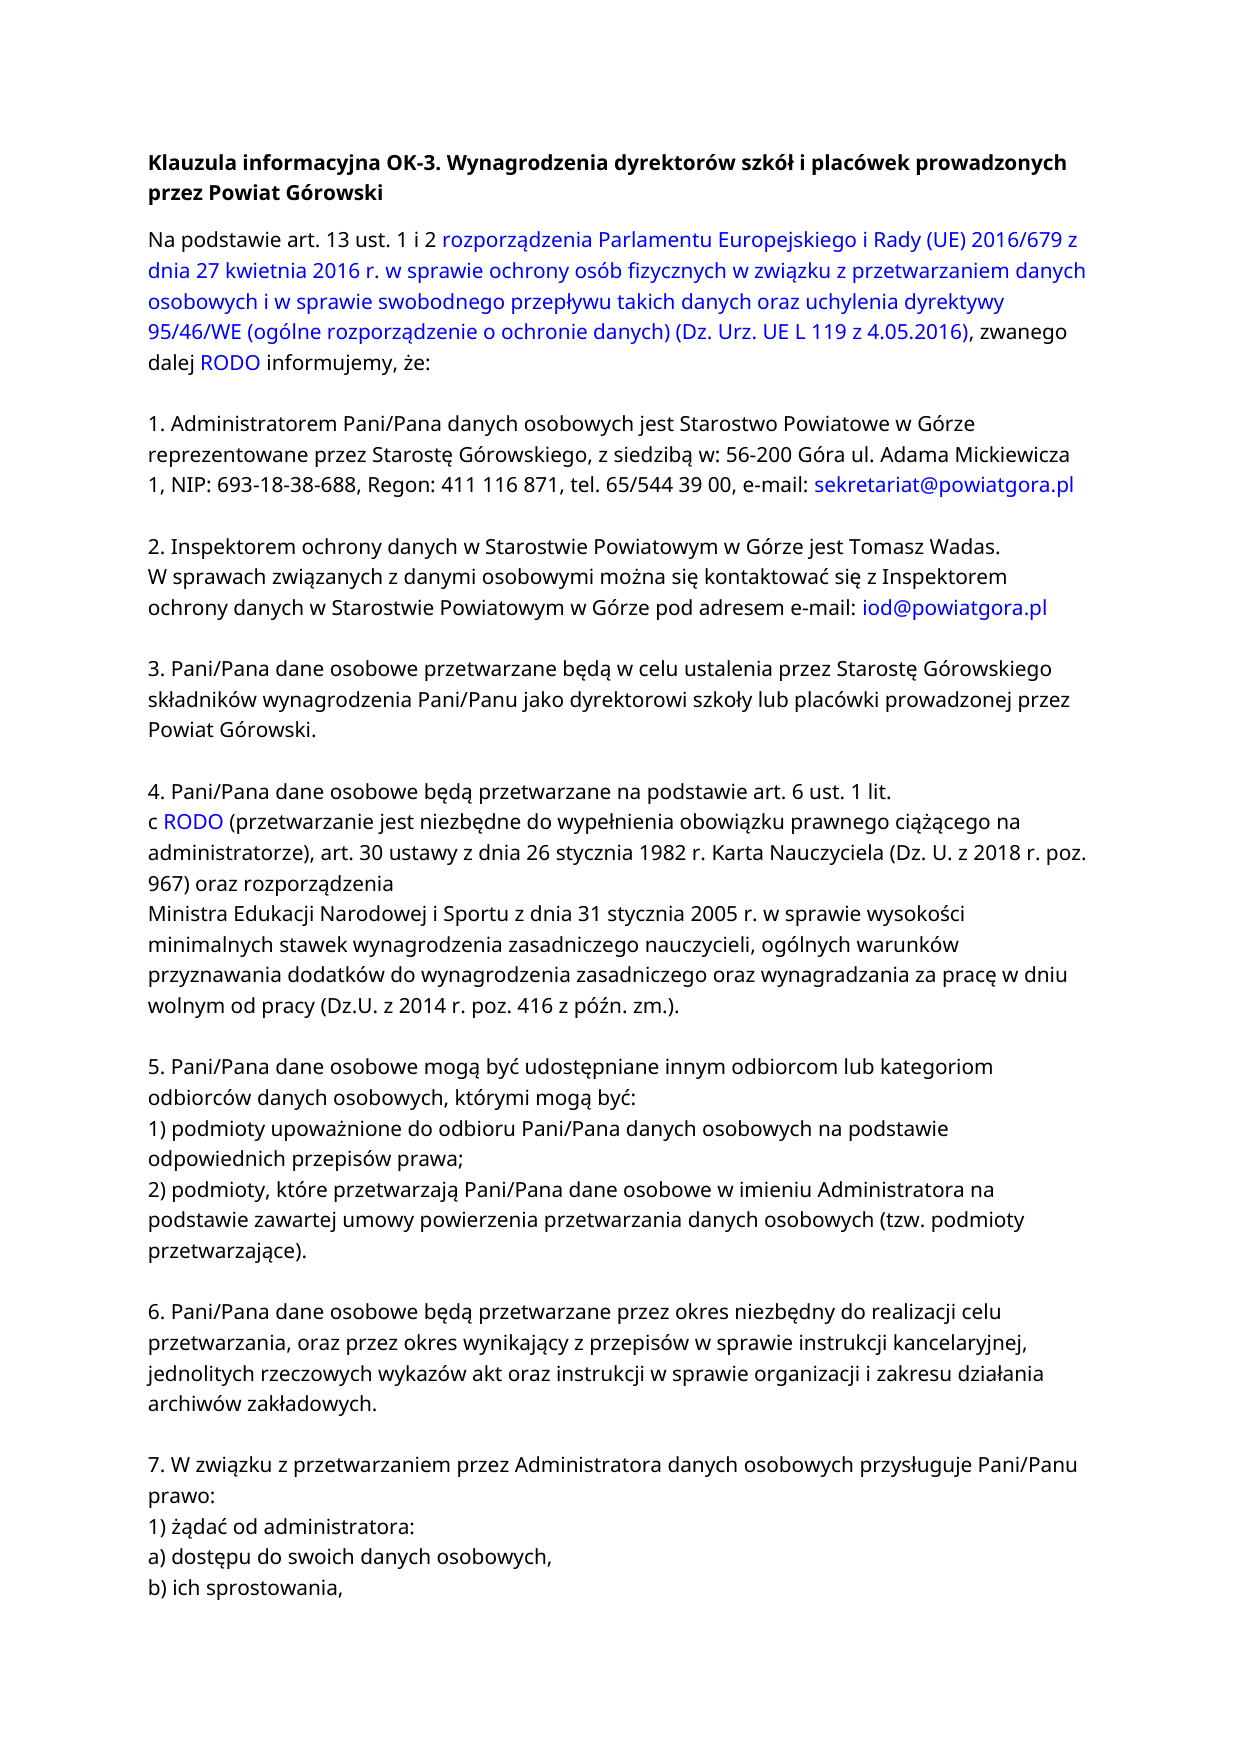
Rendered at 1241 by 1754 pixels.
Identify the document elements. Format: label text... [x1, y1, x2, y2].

text Klauzula informacyjna OK-3. Wynagrodzenia dyrektorów szkół i placówek prowadzonych przez Powiat Górowski [148, 148, 1093, 207]
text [148, 226, 1093, 1601]
